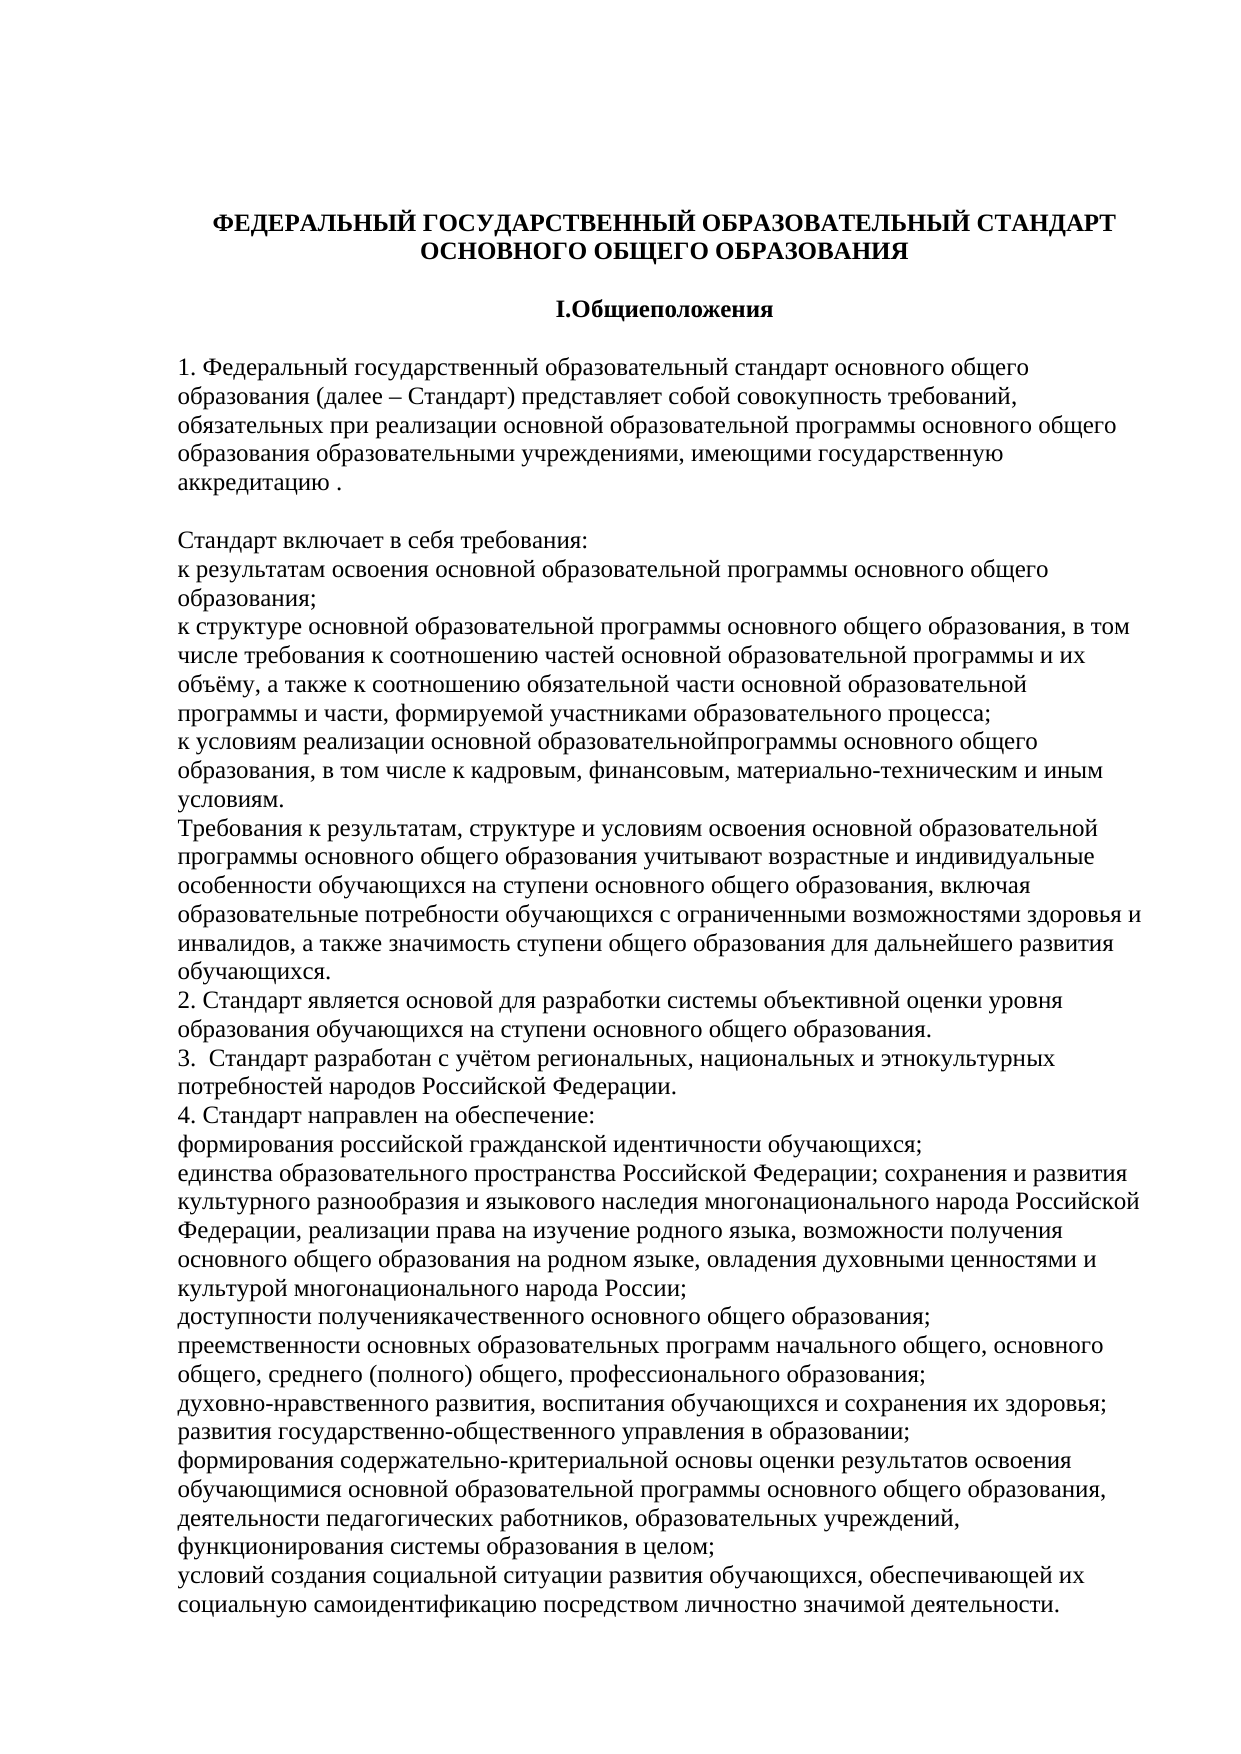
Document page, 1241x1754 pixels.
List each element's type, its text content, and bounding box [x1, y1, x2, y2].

text ФЕДЕРАЛЬНЫЙ ГОСУДАРСТВЕННЫЙ ОБРАЗОВАТЕЛЬНЫЙ СТАНДАРТ ОСНОВНОГО ОБЩЕГО ОБРАЗОВАНИЯ [177, 208, 1152, 265]
text I.Общиеположения [177, 294, 1152, 323]
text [177, 525, 1152, 1618]
text 1. Федеральный государственный образовательный стандарт основного общего образования (далее – Стандарт) представляет собой совокупность требований, обязательных при реализации основной образовательной программы основного общего образования образовательными учреждениями, имеющими государственную аккредитацию . [177, 352, 1152, 496]
